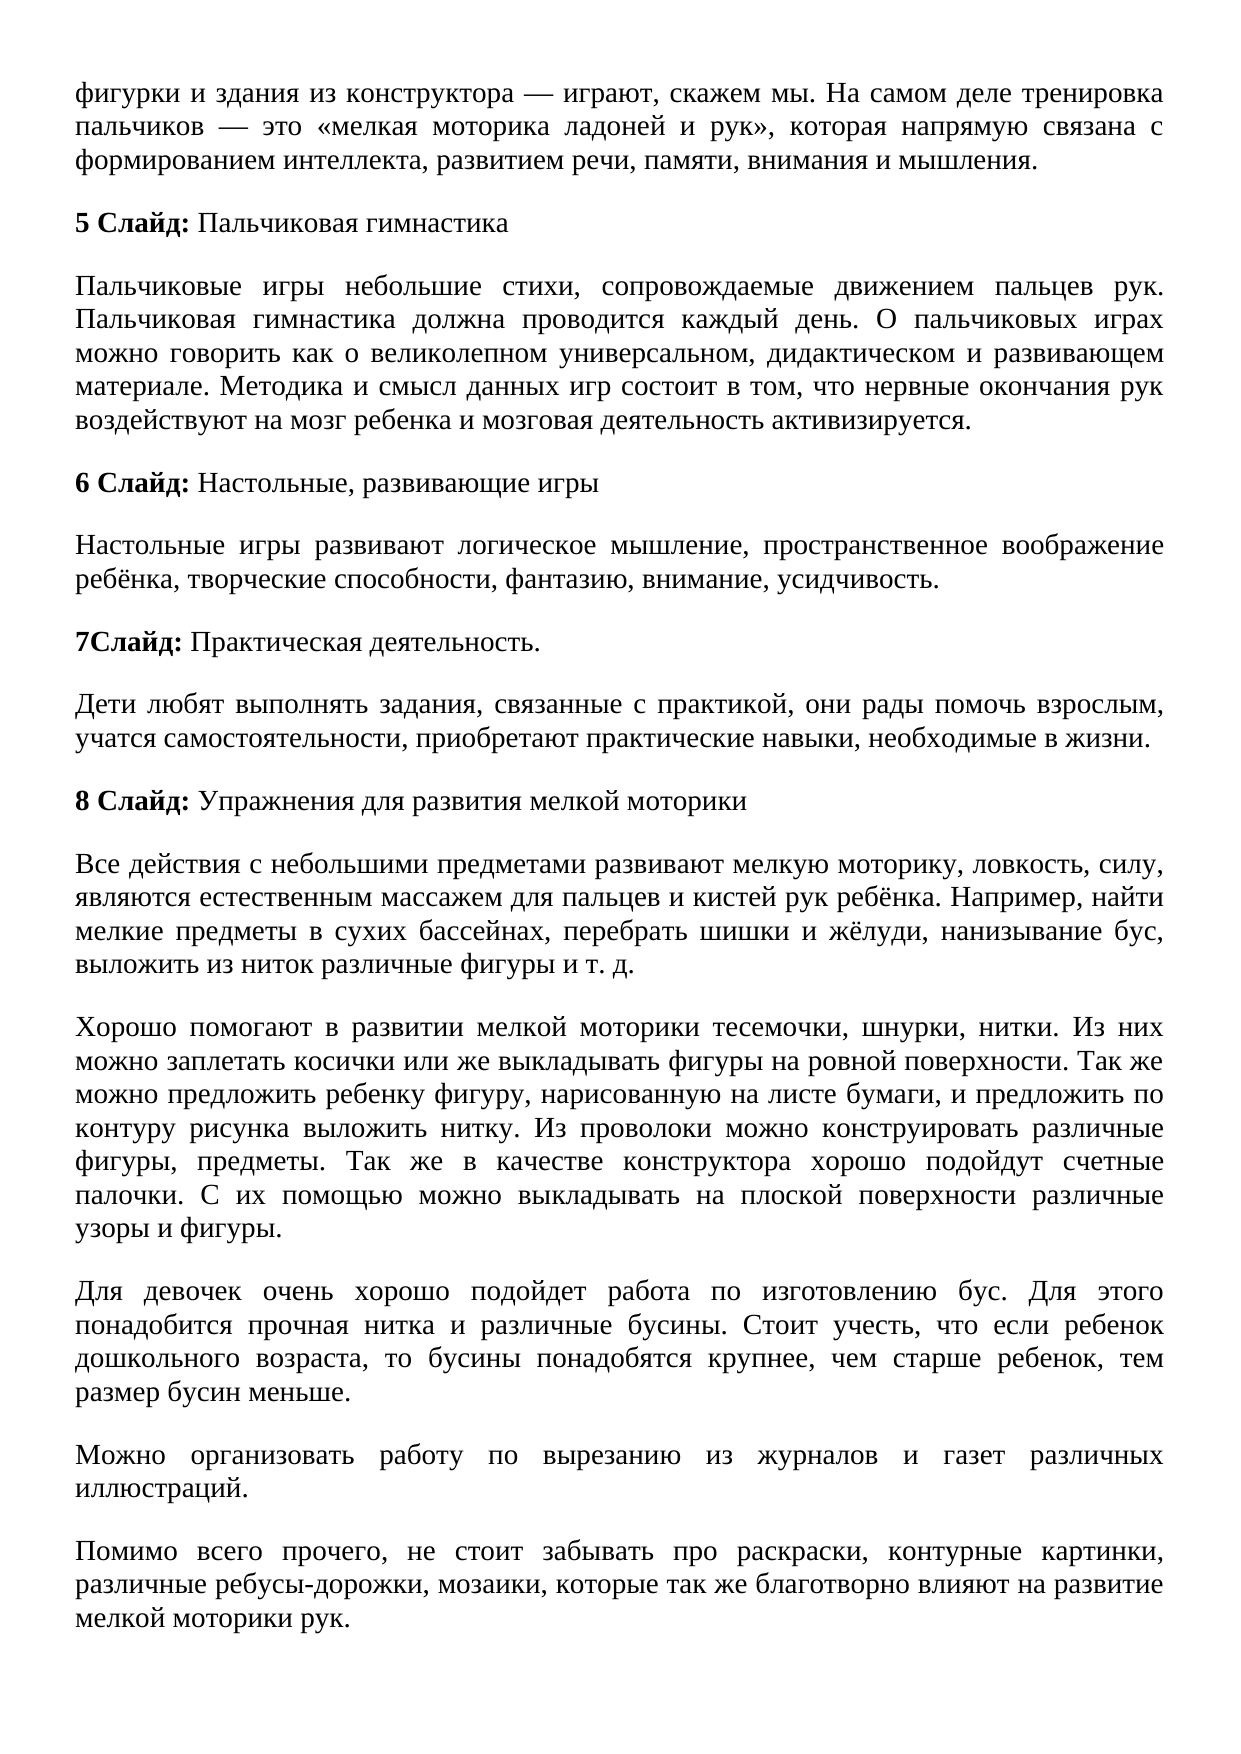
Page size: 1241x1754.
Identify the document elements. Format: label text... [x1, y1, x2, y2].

text Для девочек очень хорошо подойдет работа по изготовлению бус. Для этого понадобится прочная нитка и различные бусины. Стоит учесть, что если ребенок дошкольного возраста, то бусины понадобятся крупнее, чем старше ребенок, тем размер бусин меньше. [75, 1273, 1165, 1407]
text Дети любят выполнять задания, связанные с практикой, они рады помочь взрослым, учатся самостоятельности, приобретают практические навыки, необходимые в жизни. [75, 687, 1165, 754]
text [75, 75, 1165, 176]
text 5 Слайд: Пальчиковая гимнастика [75, 205, 1165, 238]
text Пальчиковые игры небольшие стихи, сопровождаемые движением пальцев рук. Пальчиковая гимнастика должна проводится каждый день. О пальчиковых играх можно говорить как о великолепном универсальном, дидактическом и развивающем материале. Методика и смысл данных игр состоит в том, что нервные окончания рук воздействуют на мозг ребенка и мозговая деятельность активизируется. [75, 268, 1165, 435]
text Помимо всего прочего, не стоит забывать про раскраски, контурные картинки, различные ребусы-дорожки, мозаики, которые так же благотворно влияют на развитие мелкой моторики рук. [75, 1533, 1165, 1634]
text Хорошо помогают в развитии мелкой моторики тесемочки, шнурки, нитки. Из них можно заплетать косички или же выкладывать фигуры на ровной поверхности. Так же можно предложить ребенку фигуру, нарисованную на листе бумаги, и предложить по контуру рисунка выложить нитку. Из проволоки можно конструировать различные фигуры, предметы. Так же в качестве конструктора хорошо подойдут счетные палочки. С их помощью можно выкладывать на плоской поверхности различные узоры и фигуры. [75, 1009, 1165, 1244]
text Настольные игры развивают логическое мышление, пространственное воображение ребёнка, творческие способности, фантазию, внимание, усидчивость. [75, 527, 1165, 594]
text 8 Слайд: Упражнения для развития мелкой моторики [75, 783, 1165, 817]
text 6 Слайд: Настольные, развивающие игры [75, 465, 1165, 498]
text 7Слайд: Практическая деятельность. [75, 624, 1165, 657]
text Можно организовать работу по вырезанию из журналов и газет различных иллюстраций. [75, 1437, 1165, 1504]
text Все действия с небольшими предметами развивают мелкую моторику, ловкость, силу, являются естественным массажем для пальцев и кистей рук ребёнка. Например, найти мелкие предметы в сухих бассейнах, перебрать шишки и жёлуди, нанизывание бус, выложить из ниток различные фигуры и т. д. [75, 846, 1165, 980]
